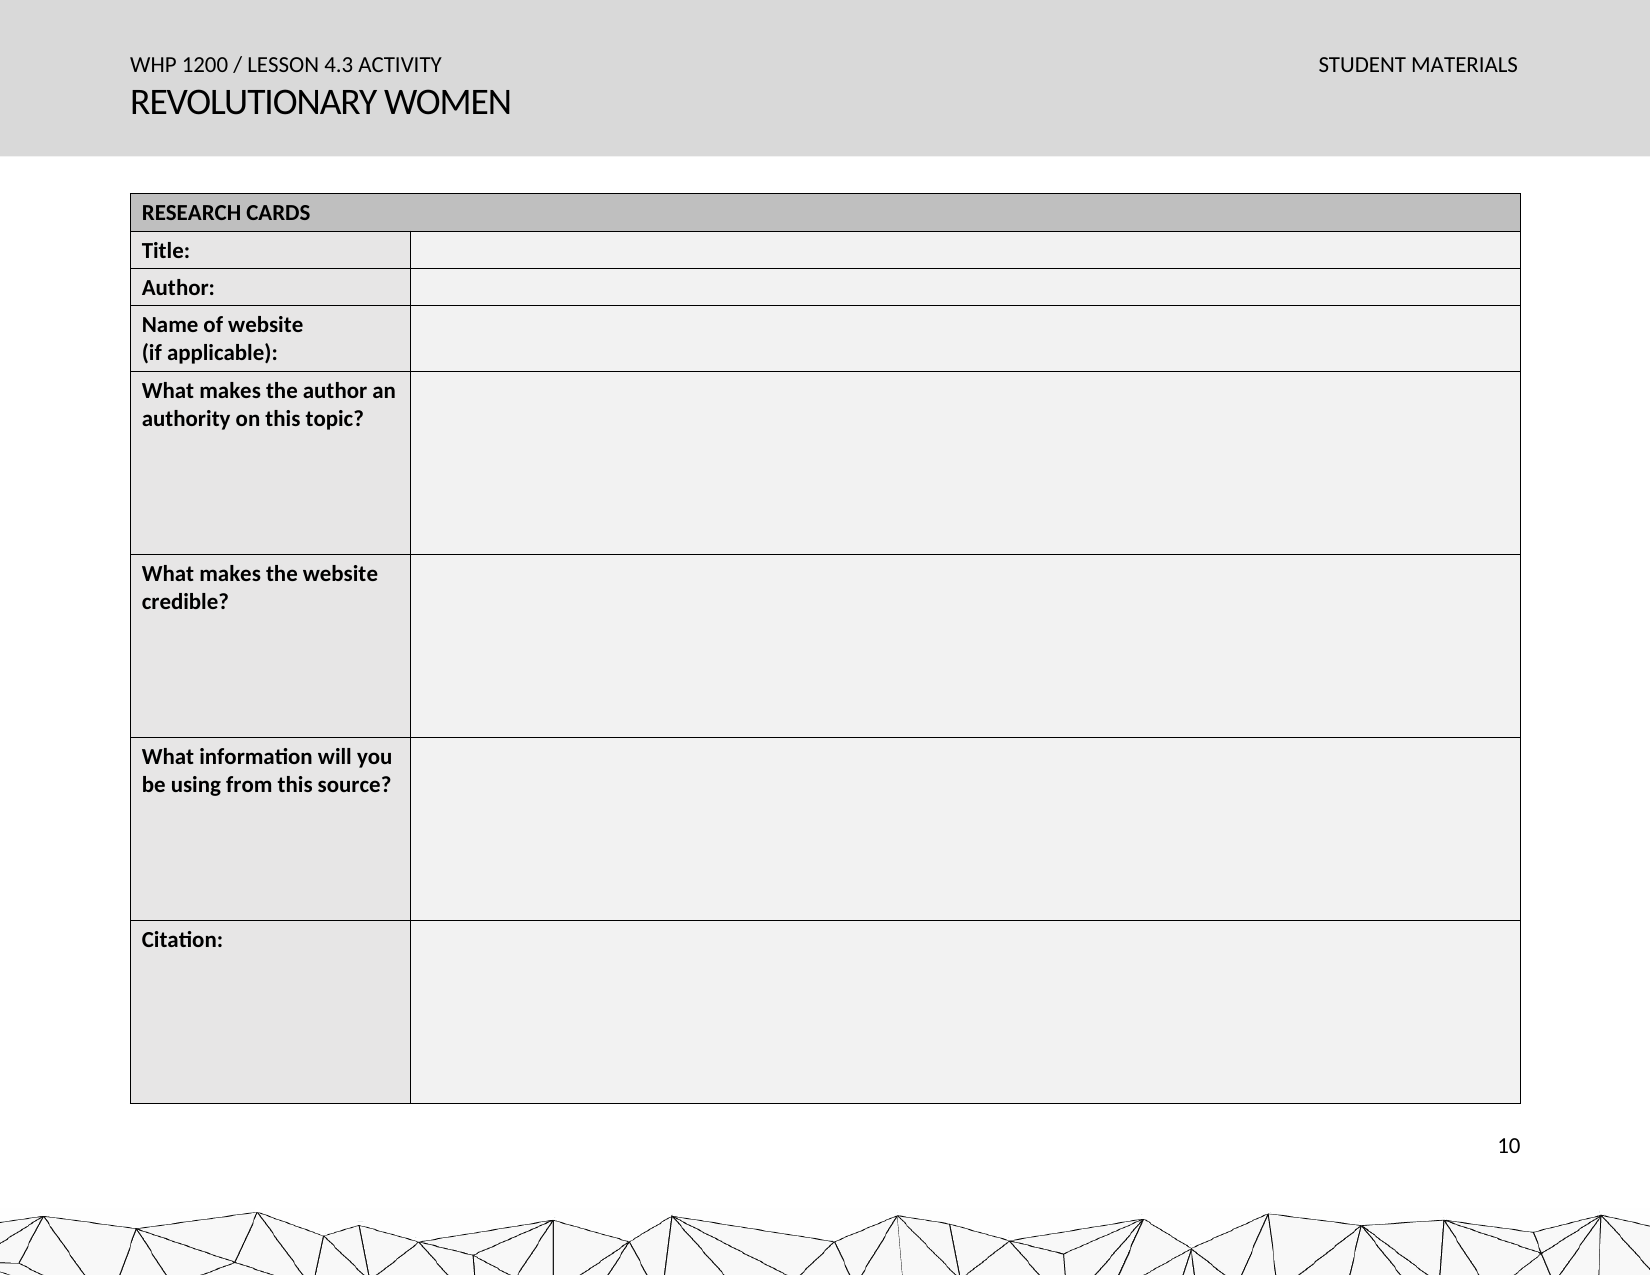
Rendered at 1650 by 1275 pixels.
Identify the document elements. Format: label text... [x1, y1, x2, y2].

table_cell [411, 232, 1520, 268]
table_cell [411, 372, 1520, 554]
table_cell What makes the website credible? [131, 555, 410, 737]
table_cell Title: [131, 232, 410, 268]
table_cell [411, 738, 1520, 920]
table_cell [411, 921, 1520, 1103]
table_cell [411, 306, 1520, 371]
table_cell What information will you be using from this source? [131, 738, 410, 920]
picture [0, 1208, 1650, 1275]
table_cell Name of website (if applicable): [131, 306, 410, 371]
table_cell [411, 269, 1520, 305]
table_cell What makes the author an authority on this topic? [131, 372, 410, 554]
table_cell Citation: [131, 921, 410, 1103]
table_cell Author: [131, 269, 410, 305]
table_cell [411, 555, 1520, 737]
table_header RESEARCH CARDS [131, 194, 1520, 231]
